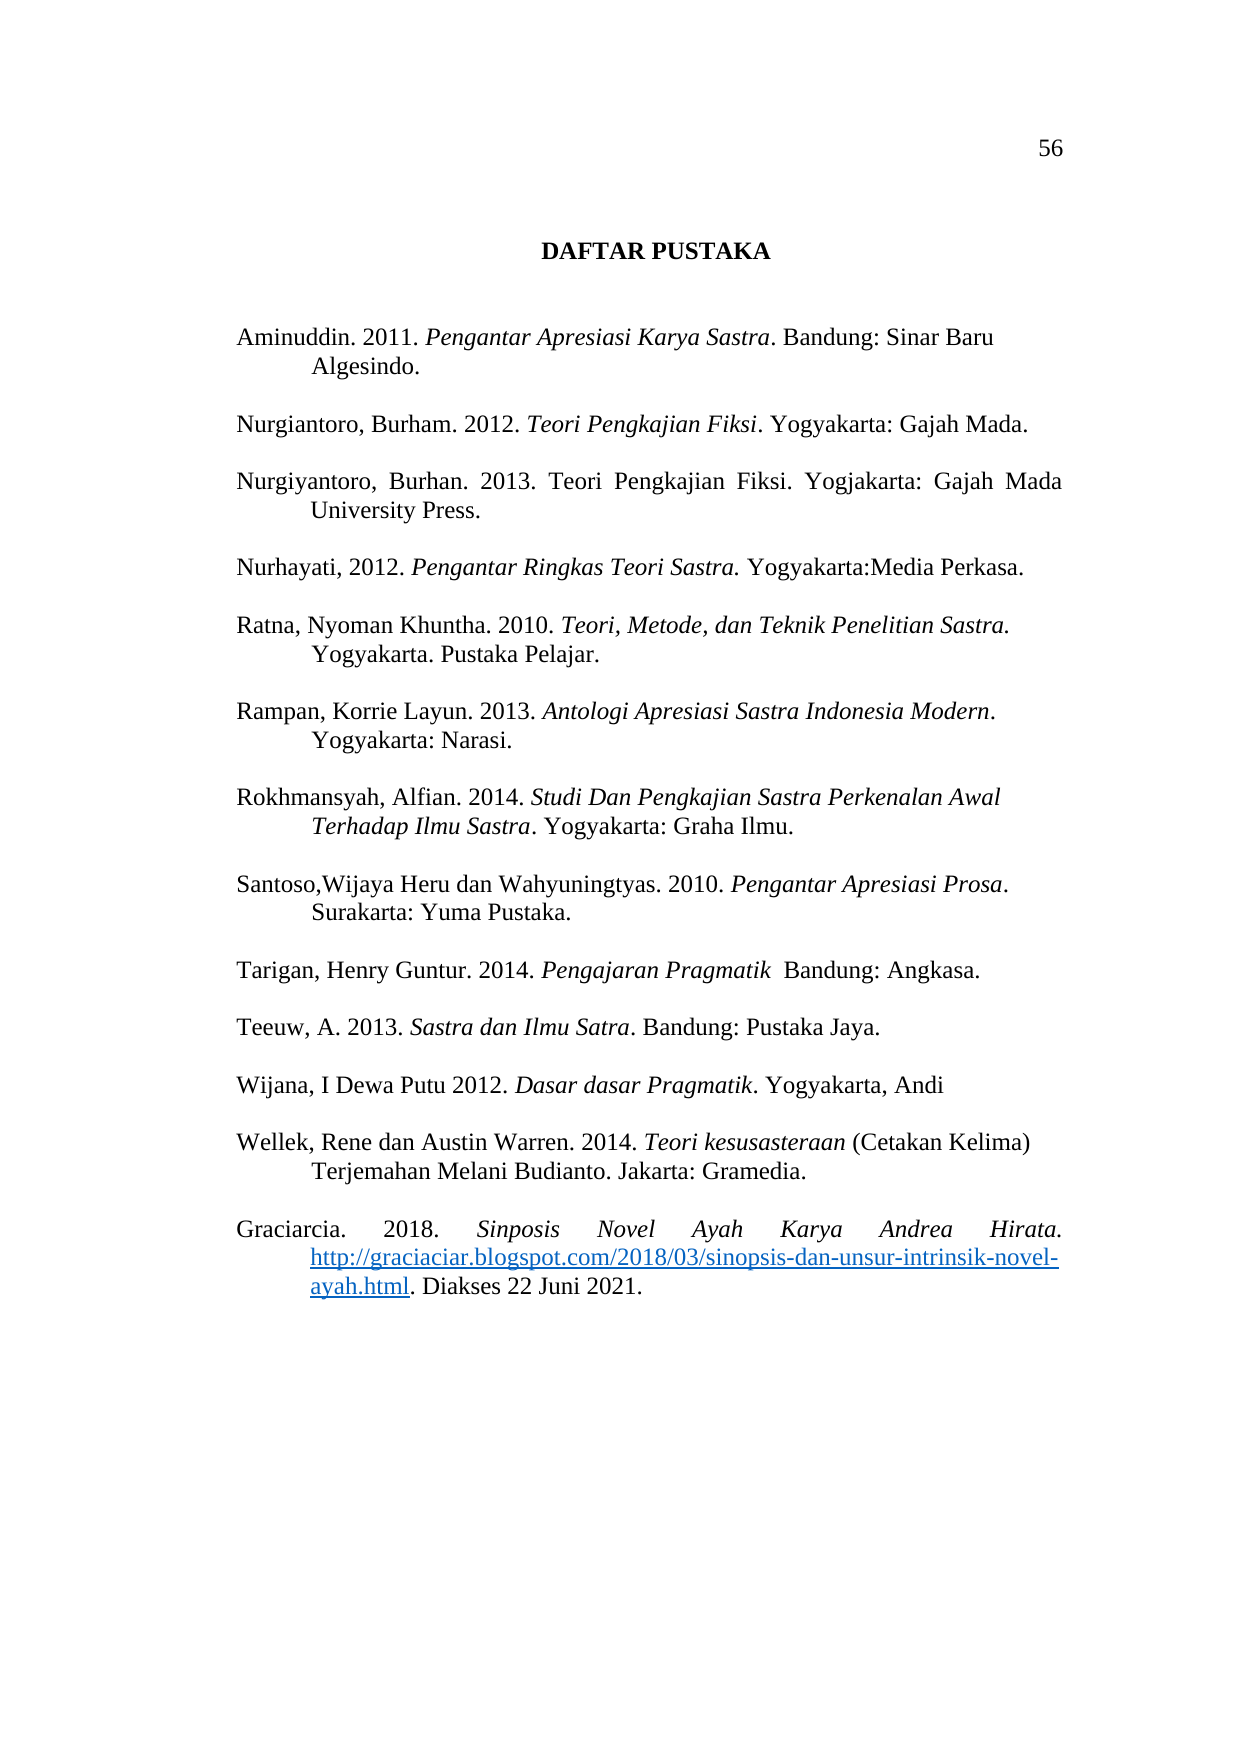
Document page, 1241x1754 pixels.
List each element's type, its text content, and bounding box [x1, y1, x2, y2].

text Terjemahan Melani Budianto. Jakarta: Gramedia. [236, 1156, 1063, 1185]
text Tarigan, Henry Guntur. 2014. Pengajaran Pragmatik Bandung: Angkasa. [236, 955, 1063, 984]
text Terhadap Ilmu Sastra. Yogyakarta: Graha Ilmu. [236, 811, 1063, 840]
text Ratna, Nyoman Khuntha. 2010. Teori, Metode, dan Teknik Penelitian Sastra. [236, 610, 1063, 639]
text Nurgiantoro, Burham. 2012. Teori Pengkajian Fiksi. Yogyakarta: Gajah Mada. [236, 409, 1063, 437]
text Wijana, I Dewa Putu 2012. Dasar dasar Pragmatik. Yogyakarta, Andi [236, 1070, 1063, 1099]
text Teeuw, A. 2013. Sastra dan Ilmu Satra. Bandung: Pustaka Jaya. [236, 1012, 1063, 1041]
text Aminuddin. 2011. Pengantar Apresiasi Karya Sastra. Bandung: Sinar Baru [236, 322, 1063, 351]
text Nurhayati, 2012. Pengantar Ringkas Teori Sastra. Yogyakarta:Media Perkasa. [236, 552, 1063, 581]
text Yogyakarta: Narasi. [236, 725, 1063, 754]
text Santoso,Wijaya Heru dan Wahyuningtyas. 2010. Pengantar Apresiasi Prosa. [236, 869, 1063, 897]
text Surakarta: Yuma Pustaka. [236, 897, 1063, 926]
text Algesindo. [236, 351, 1063, 380]
text Rampan, Korrie Layun. 2013. Antologi Apresiasi Sastra Indonesia Modern. [236, 696, 1063, 725]
text Wellek, Rene dan Austin Warren. 2014. Teori kesusasteraan (Cetakan Kelima) [236, 1127, 1063, 1156]
text Graciarcia. 2018. Sinposis Novel Ayah Karya Andrea Hirata. http://graciaciar.blogspot.com/2018/03/sinopsis-dan-unsur-intrinsik-novel-ayah.html. Diakses 22 Juni 2021. [236, 1214, 1063, 1300]
text Nurgiyantoro, Burhan. 2013. Teori Pengkajian Fiksi. Yogjakarta: Gajah Mada University Press. [236, 466, 1063, 524]
text DAFTAR PUSTAKA [236, 236, 1063, 265]
text Rokhmansyah, Alfian. 2014. Studi Dan Pengkajian Sastra Perkenalan Awal [236, 782, 1063, 811]
text Yogyakarta. Pustaka Pelajar. [311, 639, 1063, 667]
